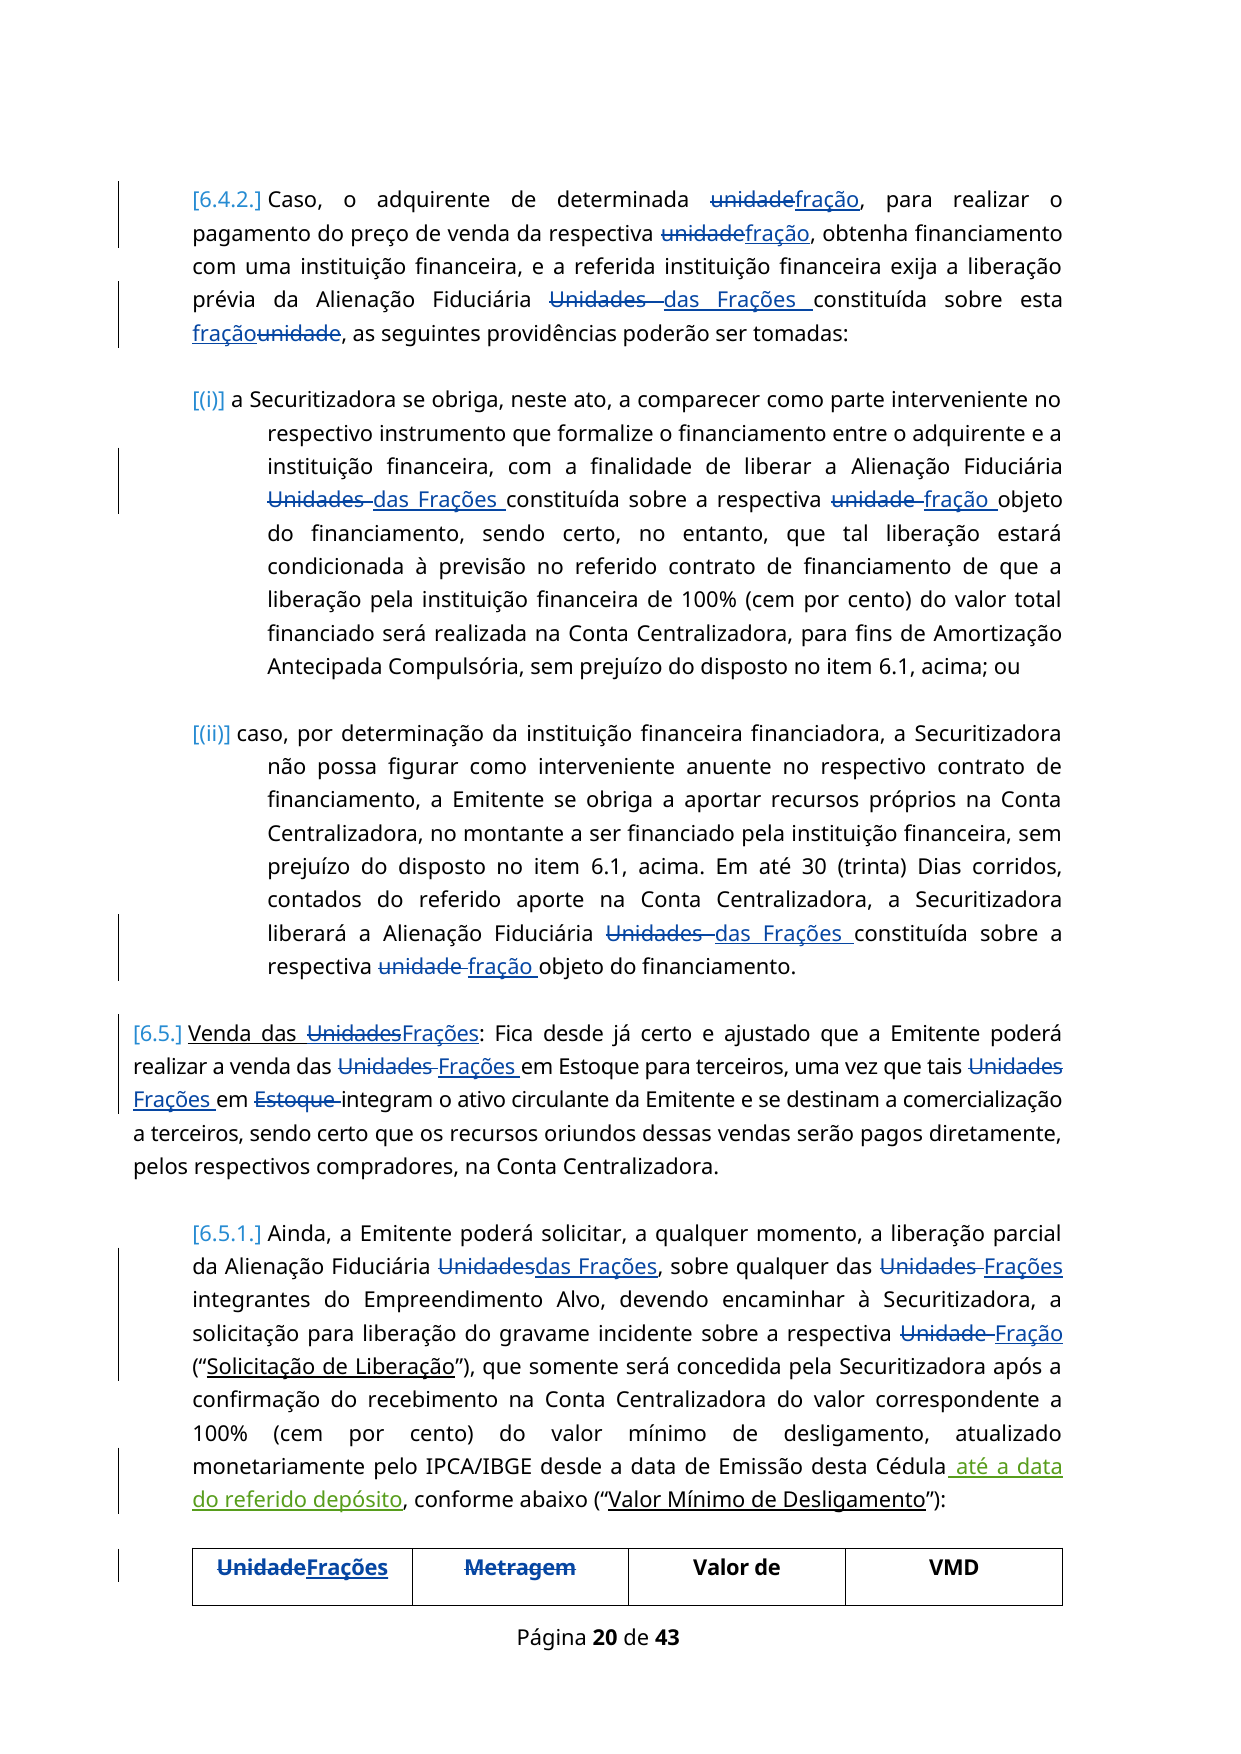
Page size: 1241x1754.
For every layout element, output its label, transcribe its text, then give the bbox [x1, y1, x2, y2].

list a Securitizadora se obriga, neste ato, a comparecer como parte interveniente no respectivo instrumento que formalize o financiamento entre o adquirente e a instituição financeira, com a finalidade de liberar a Alienação Fiduciária constituída sobre a respectiva objeto do financiamento, sendo certo, no entanto, que tal liberação estará condicionada à previsão no referido contrato de financiamento de que a liberação pela instituição financeira de 100% (cem por cento) do valor total financiado será realizada na Conta Centralizadora, para fins de Amortização Antecipada Compulsória, sem prejuízo do disposto no item 6.1, acima; ou [192, 381, 1063, 681]
table_header [193, 1549, 412, 1605]
list Venda das : Fica desde já certo e ajustado que a Emitente poderá realizar a venda das em Estoque para terceiros, uma vez que tais em integram o ativo circulante da Emitente e se destinam a comercialização a terceiros, sendo certo que os recursos oriundos dessas vendas serão pagos diretamente, pelos respectivos compradores, na Conta Centralizadora. [133, 1014, 1063, 1181]
list Ainda, a Emitente poderá solicitar, a qualquer momento, a liberação parcial da Alienação Fiduciária , sobre qualquer das integrantes do Empreendimento Alvo, devendo encaminhar à Securitizadora, a solicitação para liberação do gravame incidente sobre a respectiva (“Solicitação de Liberação”), que somente será concedida pela Securitizadora após a confirmação do recebimento na Conta Centralizadora do valor correspondente a 100% (cem por cento) do valor mínimo de desligamento, atualizado monetariamente pelo IPCA/IBGE desde a data de Emissão desta Cédula, conforme abaixo (“Valor Mínimo de Desligamento”): [192, 1214, 1063, 1514]
table_header VMD [846, 1549, 1062, 1605]
list caso, por determinação da instituição financeira financiadora, a Securitizadora não possa figurar como interveniente anuente no respectivo contrato de financiamento, a Emitente se obriga a aportar recursos próprios na Conta Centralizadora, no montante a ser financiado pela instituição financeira, sem prejuízo do disposto no item 6.1, acima. Em até 30 (trinta) Dias corridos, contados do referido aporte na Conta Centralizadora, a Securitizadora liberará a Alienação Fiduciária constituída sobre a respectiva objeto do financiamento. [192, 714, 1063, 981]
table_header [413, 1549, 628, 1605]
list Caso, o adquirente de determinada , para realizar o pagamento do preço de venda da respectiva , obtenha financiamento com uma instituição financeira, e a referida instituição financeira exija a liberação prévia da Alienação Fiduciária constituída sobre esta , as seguintes providências poderão ser tomadas: [192, 181, 1063, 348]
table_header Valor de Avaliação [629, 1549, 845, 1605]
